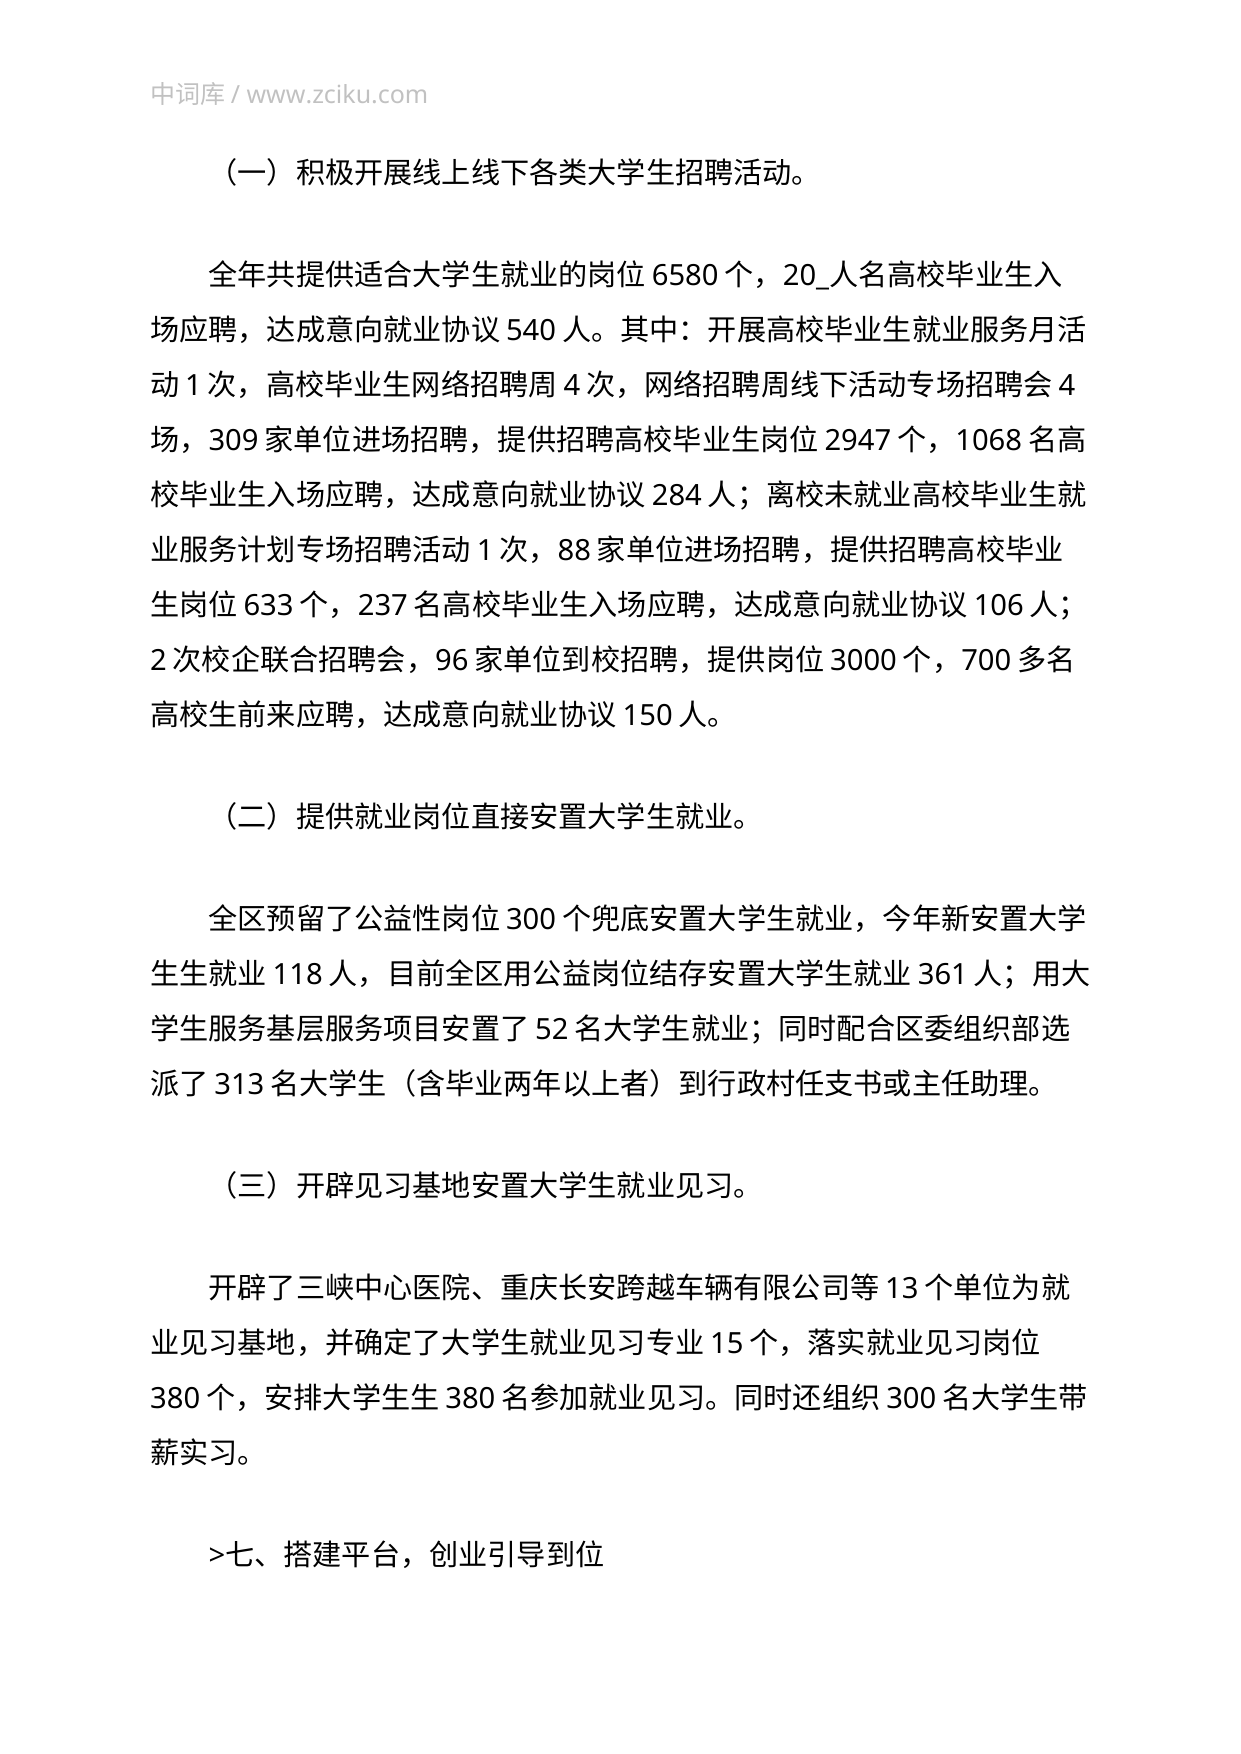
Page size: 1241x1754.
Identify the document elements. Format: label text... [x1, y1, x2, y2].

text （二）提供就业岗位直接安置大学生就业。 [150, 794, 1090, 836]
text （一）积极开展线上线下各类大学生招聘活动。 [150, 150, 1090, 192]
text 全区预留了公益性岗位300个兜底安置大学生就业，今年新安置大学生生就业118人，目前全区用公益岗位结存安置大学生就业361人；用大学生服务基层服务项目安置了52名大学生就业；同时配合区委组织部选派了313名大学生（含毕业两年以上者）到行政村任支书或主任助理。 [150, 896, 1090, 1103]
text >七、搭建平台，创业引导到位 [150, 1531, 1090, 1573]
text 全年共提供适合大学生就业的岗位6580个，20_人名高校毕业生入场应聘，达成意向就业协议540人。其中：开展高校毕业生就业服务月活动1次，高校毕业生网络招聘周4次，网络招聘周线下活动专场招聘会4场，309家单位进场招聘，提供招聘高校毕业生岗位2947个，1068名高校毕业生入场应聘，达成意向就业协议284人；离校未就业高校毕业生就业服务计划专场招聘活动1次，88家单位进场招聘，提供招聘高校毕业生岗位633个，237名高校毕业生入场应聘，达成意向就业协议106人；2次校企联合招聘会，96家单位到校招聘，提供岗位3000个，700多名高校生前来应聘，达成意向就业协议150人。 [150, 252, 1090, 734]
text 开辟了三峡中心医院、重庆长安跨越车辆有限公司等13个单位为就业见习基地，并确定了大学生就业见习专业15个，落实就业见习岗位380个，安排大学生生380名参加就业见习。同时还组织300名大学生带薪实习。 [150, 1264, 1090, 1472]
text （三）开辟见习基地安置大学生就业见习。 [150, 1162, 1090, 1205]
